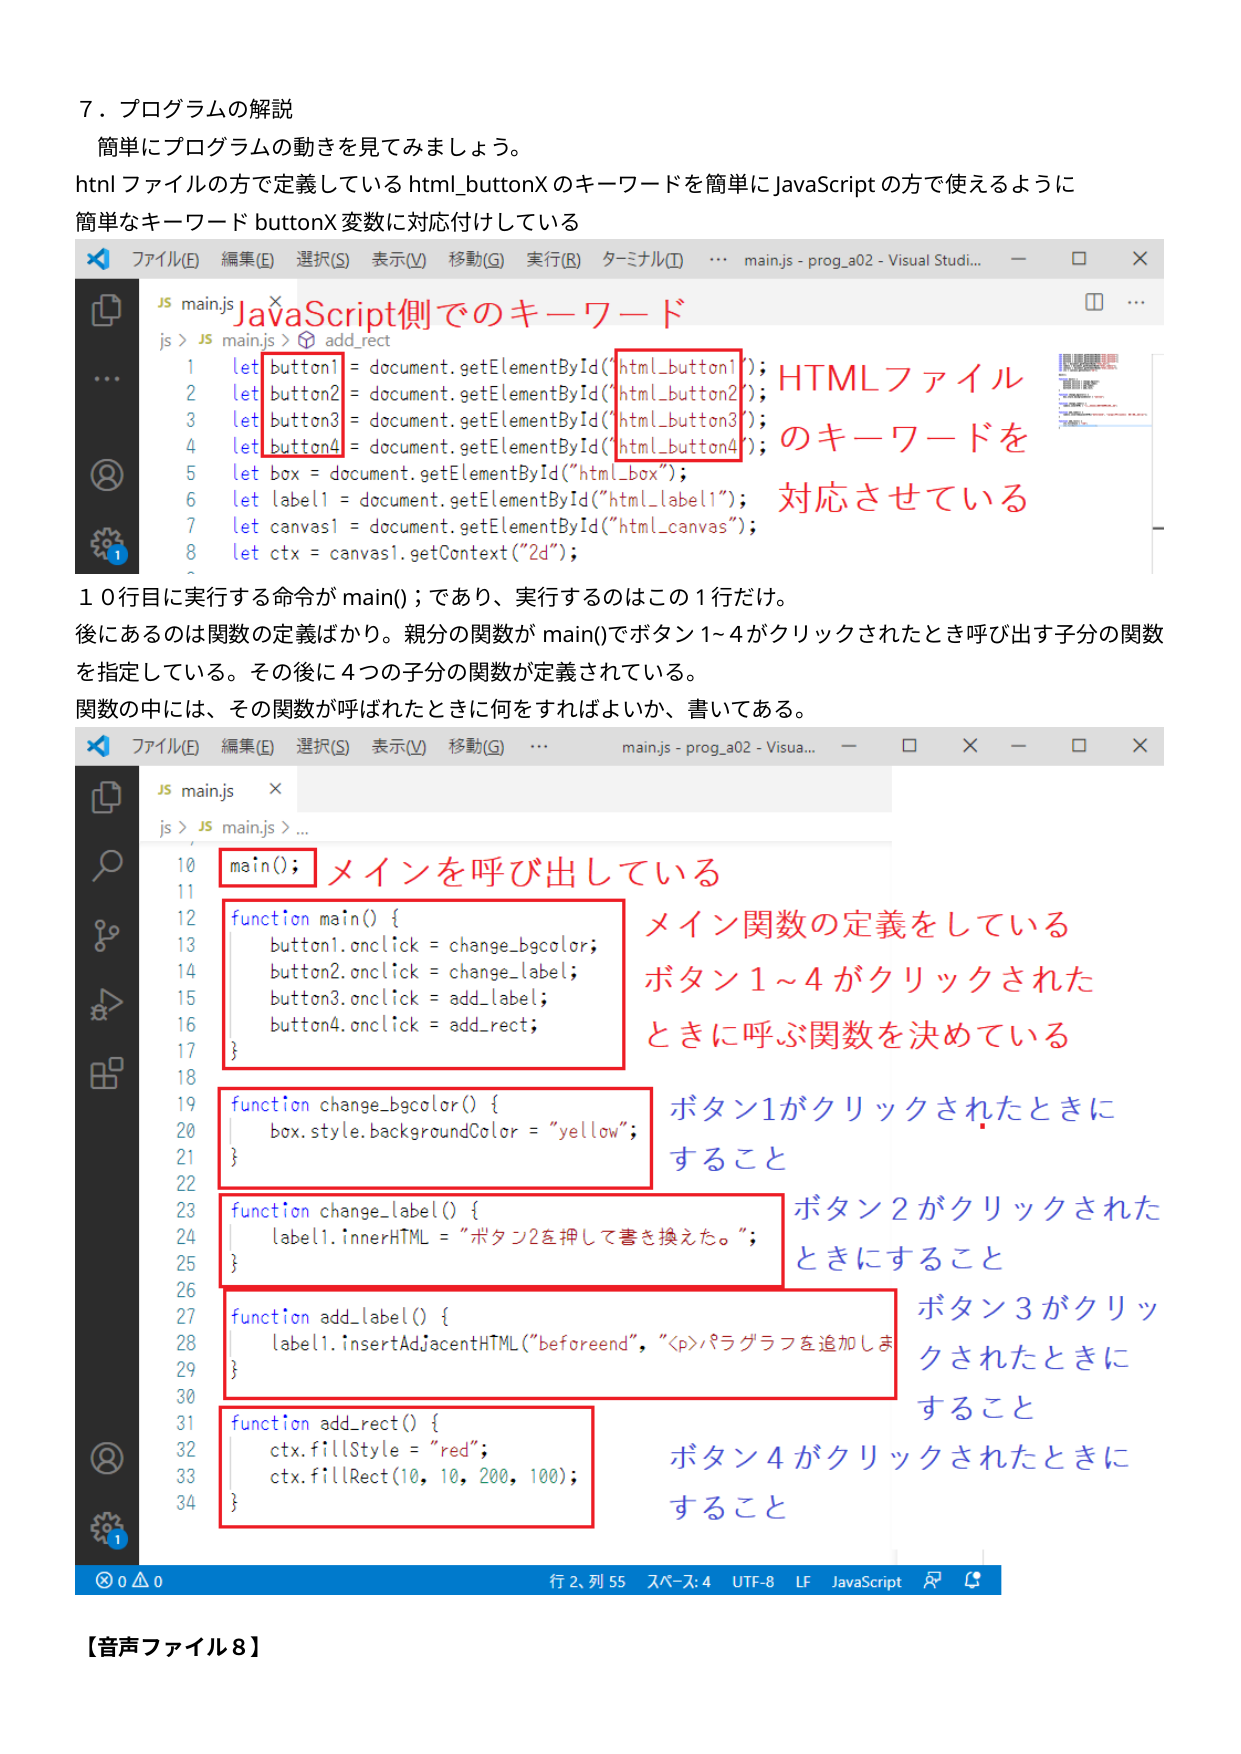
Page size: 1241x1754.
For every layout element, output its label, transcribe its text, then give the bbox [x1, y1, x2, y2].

text 【音声ファイル８】 [75, 1627, 1165, 1664]
text ７．プログラムの解説 [75, 89, 1165, 127]
text 関数の中には、その関数が呼ばれたときに何をすればよいか、書いてある。 [75, 689, 1165, 727]
text １０行目に実行する命令がmain()；であり、実行するのはこの1行だけ。 [75, 577, 1165, 614]
text 簡単なキーワードbuttonX変数に対応付けしている [75, 202, 1165, 239]
text htnlファイルの方で定義しているhtml_buttonXのキーワードを簡単にJavaScriptの方で使えるように [75, 164, 1165, 202]
picture [75, 239, 1164, 574]
text 簡単にプログラムの動きを見てみましょう。 [75, 127, 1165, 164]
text 後にあるのは関数の定義ばかり。親分の関数がmain()でボタン1~４がクリックされたとき呼び出す子分の関数を指定している。その後に４つの子分の関数が定義されている。 [75, 614, 1165, 689]
picture [75, 727, 1164, 1595]
